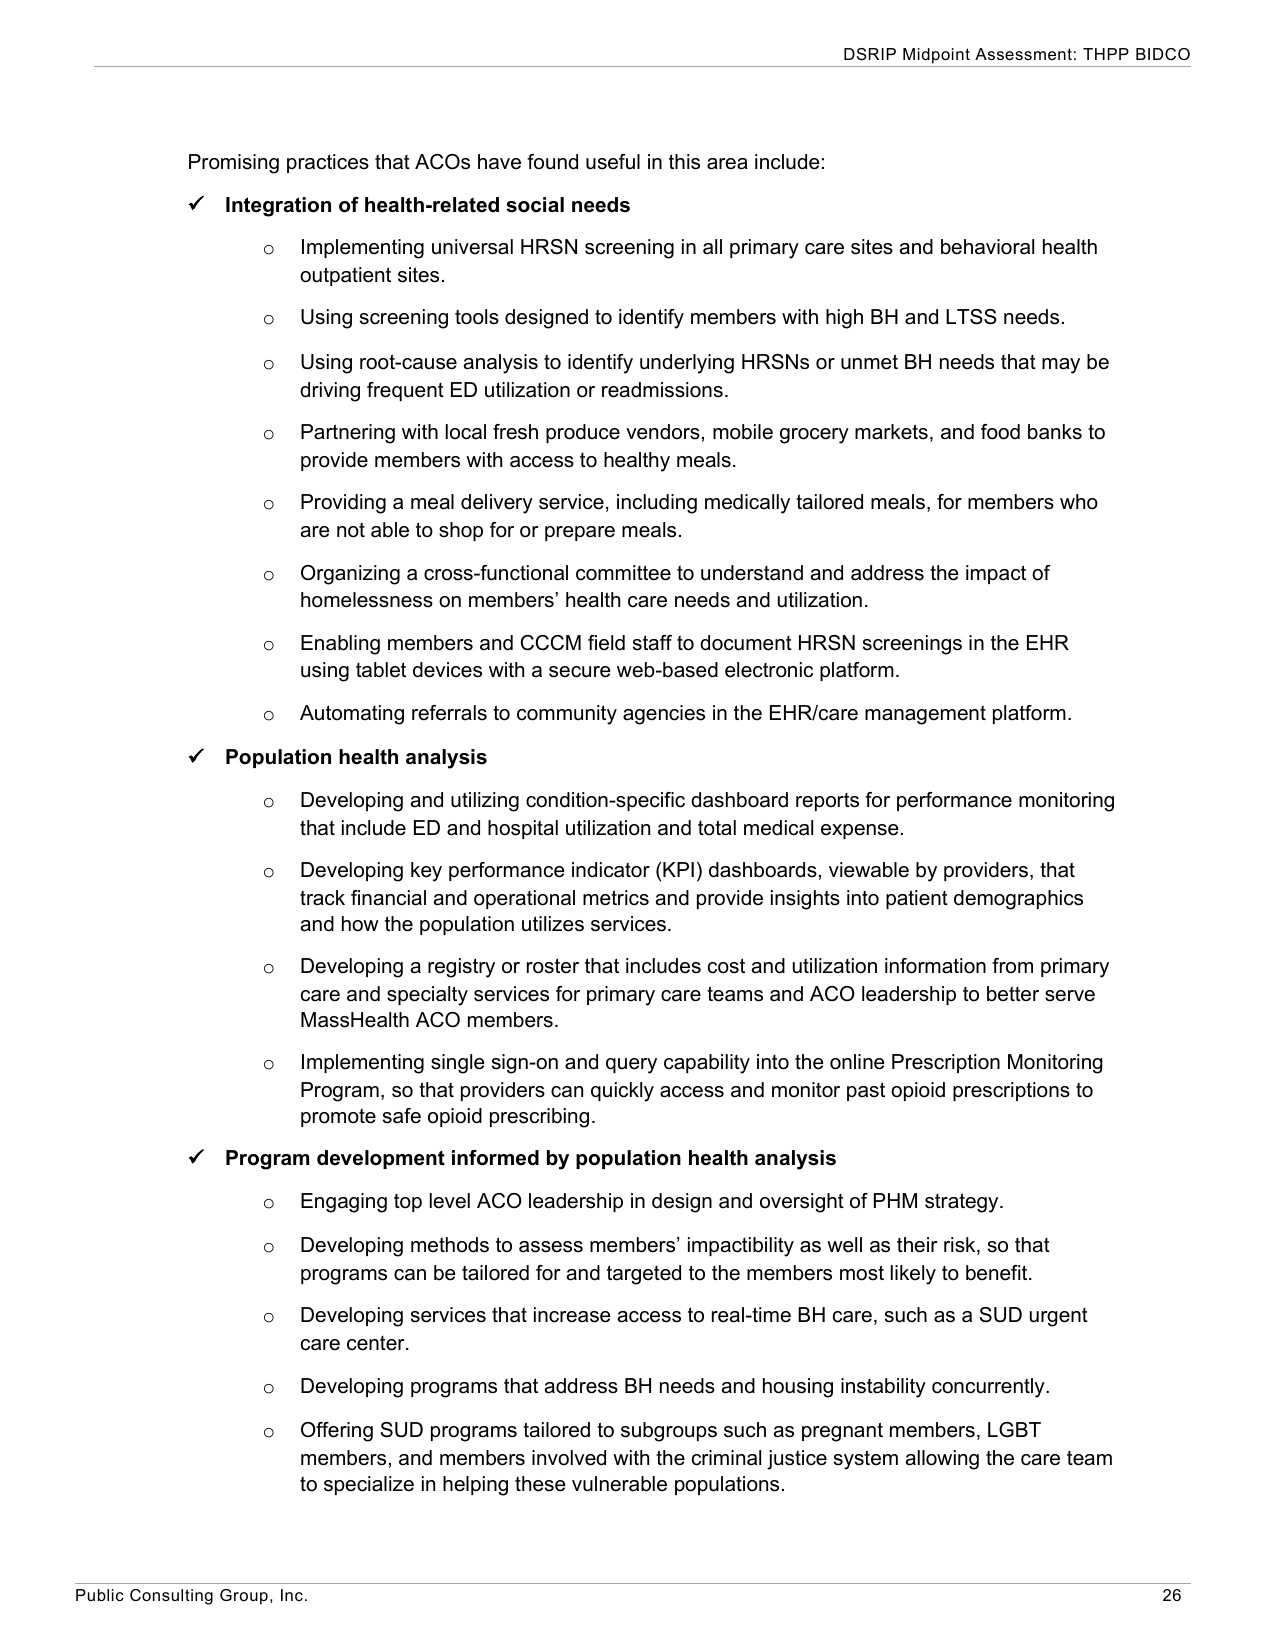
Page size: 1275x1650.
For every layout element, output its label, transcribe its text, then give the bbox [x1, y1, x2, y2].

list Implementing universal HRSN screening in all primary care sites and behavioral health outpatient sites. [262, 235, 1125, 287]
list Program development informed by population health analysis [187, 1146, 1125, 1170]
list Developing a registry or roster that includes cost and utilization information from primary care and specialty services for primary care teams and ACO leadership to better serve MassHealth ACO members. [262, 954, 1125, 1031]
list Developing and utilizing condition-specific dashboard reports for performance monitoring that include ED and hospital utilization and total medical expense. [262, 788, 1125, 839]
list Developing services that increase access to real-time BH care, such as a SUD urgent care center. [262, 1303, 1125, 1355]
list Integration of health-related social needs [187, 192, 1125, 216]
list Partnering with local fresh produce vendors, mobile grocery markets, and food banks to provide members with access to healthy meals. [262, 420, 1125, 472]
list Population health analysis [187, 745, 1125, 769]
list Enabling members and CCCM field staff to document HRSN screenings in the EHR using tablet devices with a secure web-based electronic platform. [262, 631, 1125, 682]
list Providing a meal delivery service, including medically tailored meals, for members who are not able to shop for or prepare meals. [262, 490, 1125, 542]
list Developing methods to assess members’ impactibility as well as their risk, so that programs can be tailored for and targeted to the members most likely to benefit. [262, 1233, 1125, 1285]
text Promising practices that ACOs have found useful in this area include: [187, 150, 1125, 174]
list Automating referrals to community agencies in the EHR/care management platform. [262, 701, 1125, 727]
list Using screening tools designed to identify members with high BH and LTSS needs. [262, 305, 1125, 331]
list Implementing single sign-on and query capability into the online Prescription Monitoring Program, so that providers can quickly access and monitor past opioid prescriptions to promote safe opioid prescribing. [262, 1050, 1125, 1127]
list Offering SUD programs tailored to subgroups such as pregnant members, LGBT members, and members involved with the criminal justice system allowing the care team to specialize in helping these vulnerable populations. [262, 1418, 1125, 1495]
list Developing programs that address BH needs and housing instability concurrently. [262, 1373, 1125, 1399]
list Developing key performance indicator (KPI) dashboards, viewable by providers, that track financial and operational metrics and provide insights into patient demographics and how the population utilizes services. [262, 858, 1125, 935]
list Engaging top level ACO leadership in design and oversight of PHM strategy. [262, 1188, 1125, 1214]
list Using root-cause analysis to identify underlying HRSNs or unmet BH needs that may be driving frequent ED utilization or readmissions. [262, 350, 1125, 401]
list Organizing a cross-functional committee to understand and address the impact of homelessness on members’ health care needs and utilization. [262, 560, 1125, 612]
